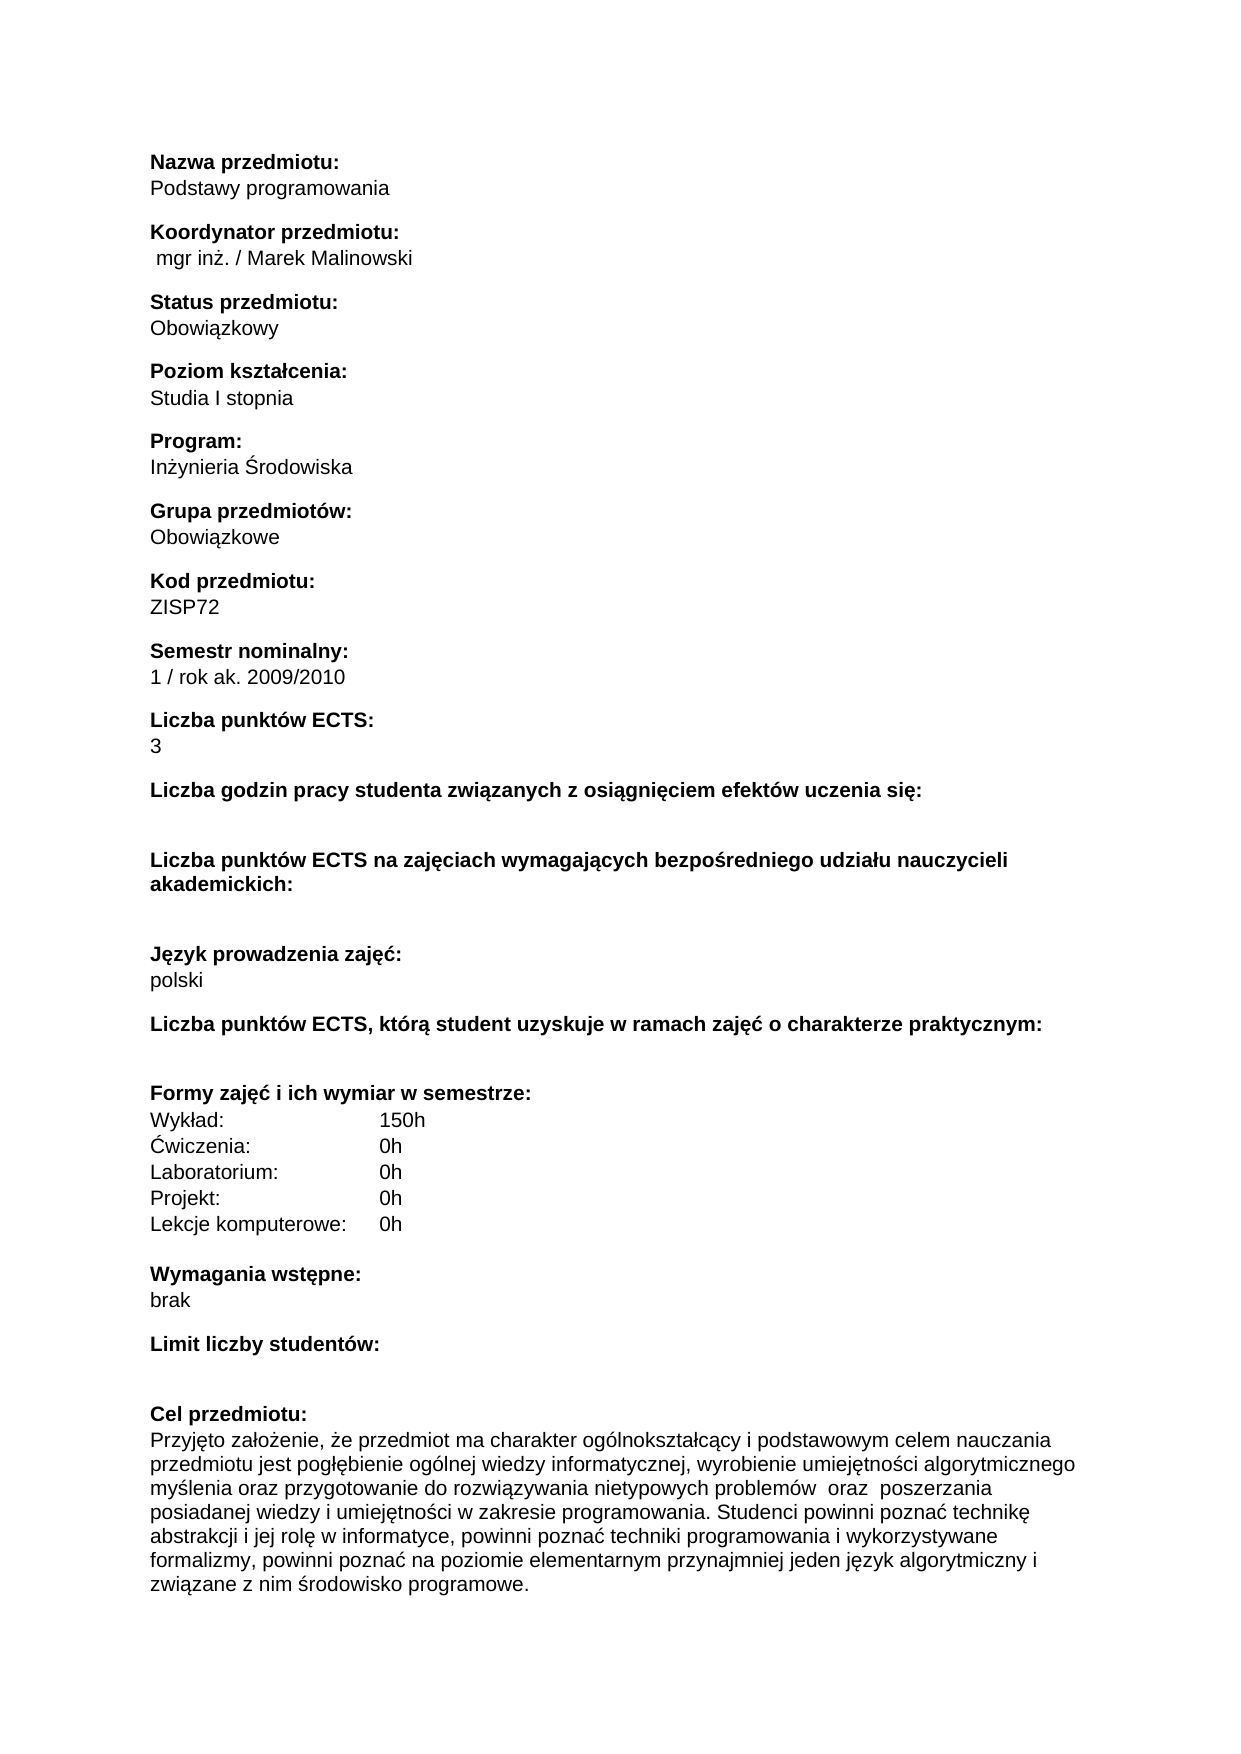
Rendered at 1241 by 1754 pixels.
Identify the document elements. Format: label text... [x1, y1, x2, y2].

text Wymagania wstępne: [150, 1262, 1090, 1286]
text 1 / rok ak. 2009/2010 [150, 664, 1090, 688]
text brak [150, 1288, 1090, 1312]
text Liczba punktów ECTS, którą student uzyskuje w ramach zajęć o charakterze praktycznym: [150, 1011, 1090, 1035]
text Podstawy programowania [150, 176, 1090, 200]
table_header Wykład: [140, 1108, 367, 1132]
text polski [150, 968, 1090, 992]
table_header 150h [369, 1108, 597, 1132]
text 3 [150, 734, 1090, 758]
text Obowiązkowe [150, 525, 1090, 549]
text Formy zajęć i ich wymiar w semestrze: [150, 1081, 1090, 1105]
text Liczba punktów ECTS na zajęciach wymagających bezpośredniego udziału nauczycieli akademickich: [150, 848, 1090, 896]
text Program: [150, 429, 1090, 453]
text Grupa przedmiotów: [150, 499, 1090, 523]
text Przyjęto założenie, że przedmiot ma charakter ogólnokształcący i podstawowym celem nauczania przedmiotu jest pogłębienie ogólnej wiedzy informatycznej, wyrobienie umiejętności algorytmicznego myślenia oraz przygotowanie do rozwiązywania nietypowych problemów oraz poszerzania posiadanej wiedzy i umiejętności w zakresie programowania. Studenci powinni poznać technikę abstrakcji i jej rolę w informatyce, powinni poznać techniki programowania i wykorzystywane formalizmy, powinni poznać na poziomie elementarnym przynajmniej jeden język algorytmiczny i związane z nim środowisko programowe. [150, 1428, 1090, 1595]
text Nazwa przedmiotu: [150, 150, 1090, 174]
text mgr inż. / Marek Malinowski [150, 246, 1090, 270]
table_cell 0h [369, 1158, 597, 1184]
text Obowiązkowy [150, 316, 1090, 339]
text Inżynieria Środowiska [150, 455, 1090, 479]
table_cell 0h [369, 1132, 597, 1158]
text Poziom kształcenia: [150, 359, 1090, 383]
text ZISP72 [150, 595, 1090, 619]
table_cell Ćwiczenia: [140, 1134, 367, 1158]
table_cell Lekcje komputerowe: [140, 1212, 367, 1236]
table_cell Projekt: [140, 1186, 367, 1210]
table_cell Laboratorium: [140, 1160, 367, 1184]
text Liczba punktów ECTS: [150, 708, 1090, 732]
text Studia I stopnia [150, 385, 1090, 409]
table_cell 0h [369, 1184, 597, 1210]
text Status przedmiotu: [150, 289, 1090, 313]
table_cell 0h [369, 1210, 597, 1236]
text Cel przedmiotu: [150, 1402, 1090, 1426]
text Limit liczby studentów: [150, 1332, 1090, 1356]
text Koordynator przedmiotu: [150, 220, 1090, 244]
text Kod przedmiotu: [150, 569, 1090, 593]
text Semestr nominalny: [150, 638, 1090, 662]
text Język prowadzenia zajęć: [150, 942, 1090, 966]
text Liczba godzin pracy studenta związanych z osiągnięciem efektów uczenia się: [150, 778, 1090, 802]
